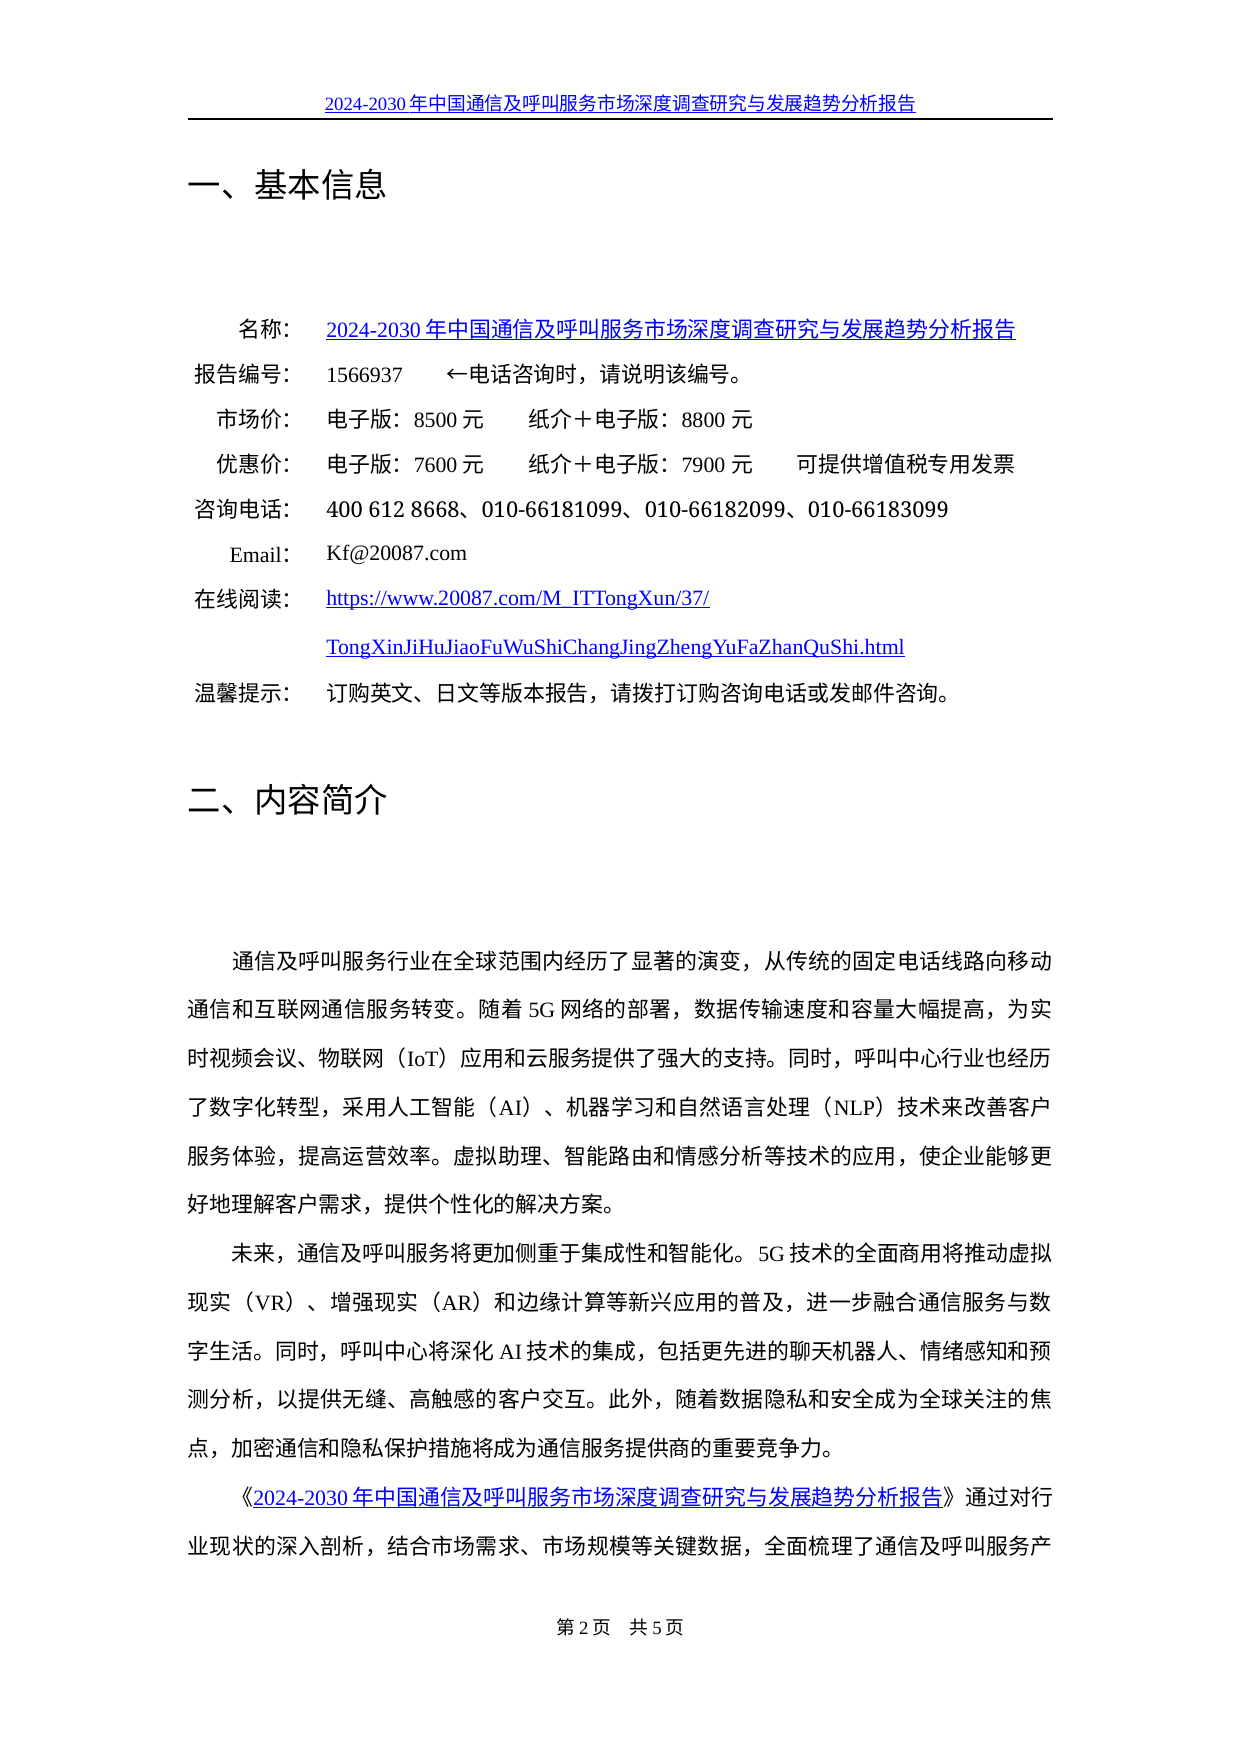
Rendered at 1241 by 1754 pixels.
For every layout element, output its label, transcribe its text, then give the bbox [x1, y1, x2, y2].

table_cell Email： [167, 537, 315, 582]
table_cell 优惠价： [167, 447, 315, 492]
table_cell 电子版：7600 元 纸介＋电子版：7900 元 可提供增值税专用发票 [315, 447, 1073, 492]
title 一、基本信息 [187, 150, 1053, 215]
table_cell 温馨提示： [167, 675, 315, 720]
table_cell 电子版：8500 元 纸介＋电子版：8800 元 [315, 402, 1073, 447]
table_cell 报告编号： [167, 357, 315, 402]
table_header 名称： [167, 312, 315, 357]
table_cell 在线阅读： [167, 582, 315, 675]
title 二、内容简介 [187, 766, 1053, 831]
table_header 2024-2030年中国通信及呼叫服务市场深度调查研究与发展趋势分析报告 [315, 312, 1073, 357]
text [187, 943, 1053, 1561]
table_cell 咨询电话： [167, 492, 315, 537]
table_cell 1566937 ←电话咨询时，请说明该编号。 [315, 357, 1073, 402]
table_cell 市场价： [167, 402, 315, 447]
table_cell 400 612 8668、010-66181099、010-66182099、010-66183099 [315, 492, 1073, 537]
table_cell [315, 582, 1073, 675]
table_cell Kf@20087.com [315, 537, 1073, 582]
table_cell 订购英文、日文等版本报告，请拨打订购咨询电话或发邮件咨询。 [315, 675, 1073, 720]
